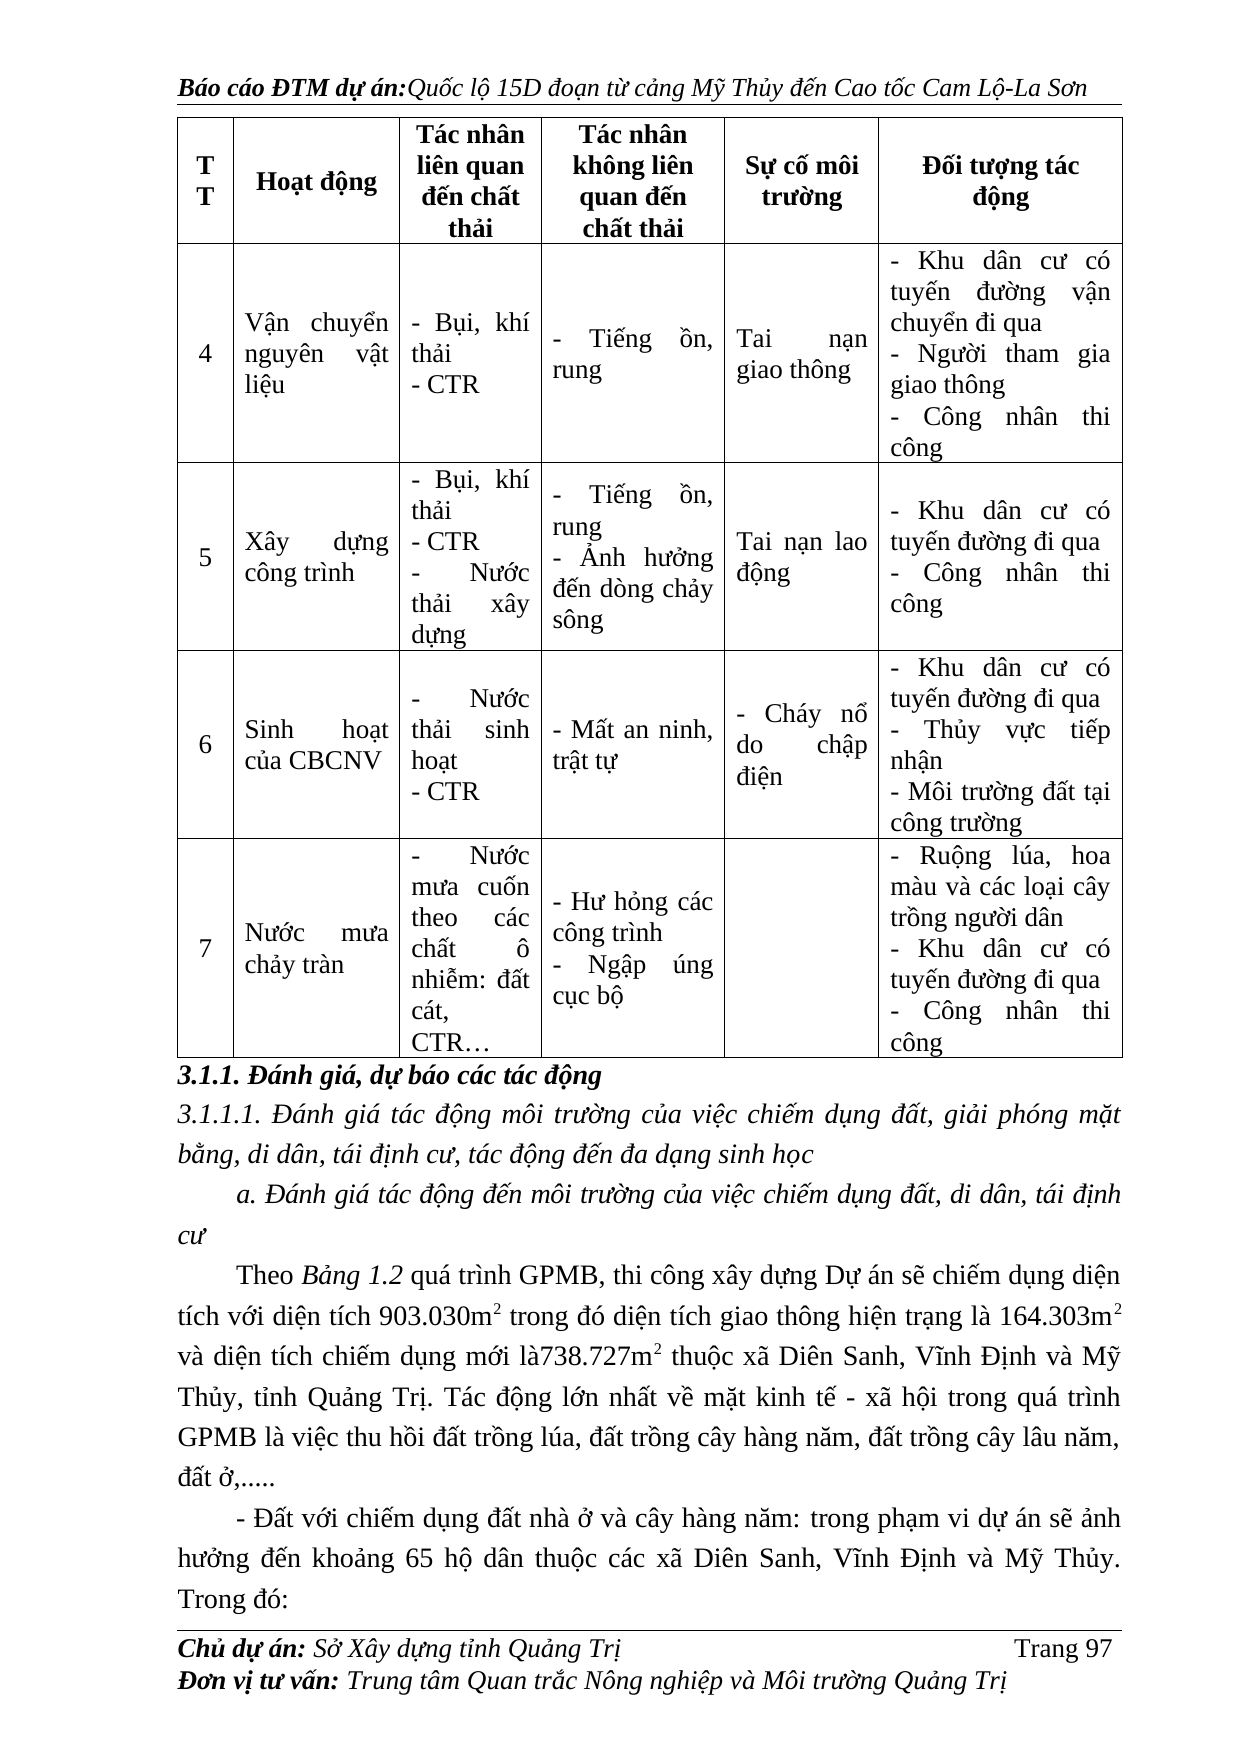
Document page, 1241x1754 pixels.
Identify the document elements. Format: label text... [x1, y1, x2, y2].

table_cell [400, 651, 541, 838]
subtitle 3.1.1. Đánh giá, dự báo các tác động [177, 1058, 1122, 1090]
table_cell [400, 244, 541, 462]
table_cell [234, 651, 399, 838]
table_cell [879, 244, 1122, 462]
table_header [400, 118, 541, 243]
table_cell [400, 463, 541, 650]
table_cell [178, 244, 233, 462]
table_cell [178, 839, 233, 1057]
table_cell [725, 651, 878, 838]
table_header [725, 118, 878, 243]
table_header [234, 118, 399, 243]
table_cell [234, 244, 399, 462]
text a. Đánh giá tác động đến môi trường của việc chiếm dụng đất, di dân, tái định cư [177, 1177, 1122, 1250]
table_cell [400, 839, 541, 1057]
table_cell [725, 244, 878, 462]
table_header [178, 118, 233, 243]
text - Đất với chiếm dụng đất nhà ở và cây hàng năm: trong phạm vi dự án sẽ ảnh hưởng đến khoảng 65 hộ dân thuộc các xã Diên Sanh, Vĩnh Định và Mỹ Thủy. Trong đó: [177, 1501, 1122, 1614]
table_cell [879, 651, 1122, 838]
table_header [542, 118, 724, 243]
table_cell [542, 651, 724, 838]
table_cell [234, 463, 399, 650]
subtitle 3.1.1.1. Đánh giá tác động môi trường của việc chiếm dụng đất, giải phóng mặt bằng, di dân, tái định cư, tác động đến đa dạng sinh học [177, 1097, 1122, 1169]
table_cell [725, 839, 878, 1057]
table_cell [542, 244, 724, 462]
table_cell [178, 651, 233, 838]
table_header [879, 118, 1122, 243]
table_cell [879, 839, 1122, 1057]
text Theo Bảng 1.2 quá trình GPMB, thi công xây dựng Dự án sẽ chiếm dụng diện tích với diện tích 903.030m2 trong đó diện tích giao thông hiện trạng là 164.303m2 và diện tích chiếm dụng mới là738.727m2 thuộc xã Diên Sanh, Vĩnh Định và Mỹ Thủy, tỉnh Quảng Trị. Tác động lớn nhất về mặt kinh tế - xã hội trong quá trình GPMB là việc thu hồi đất trồng lúa, đất trồng cây hàng năm, đất trồng cây lâu năm, đất ở,..... [177, 1258, 1122, 1493]
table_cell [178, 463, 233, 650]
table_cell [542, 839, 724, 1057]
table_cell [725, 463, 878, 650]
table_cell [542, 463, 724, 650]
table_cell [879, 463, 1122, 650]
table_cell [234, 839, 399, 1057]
